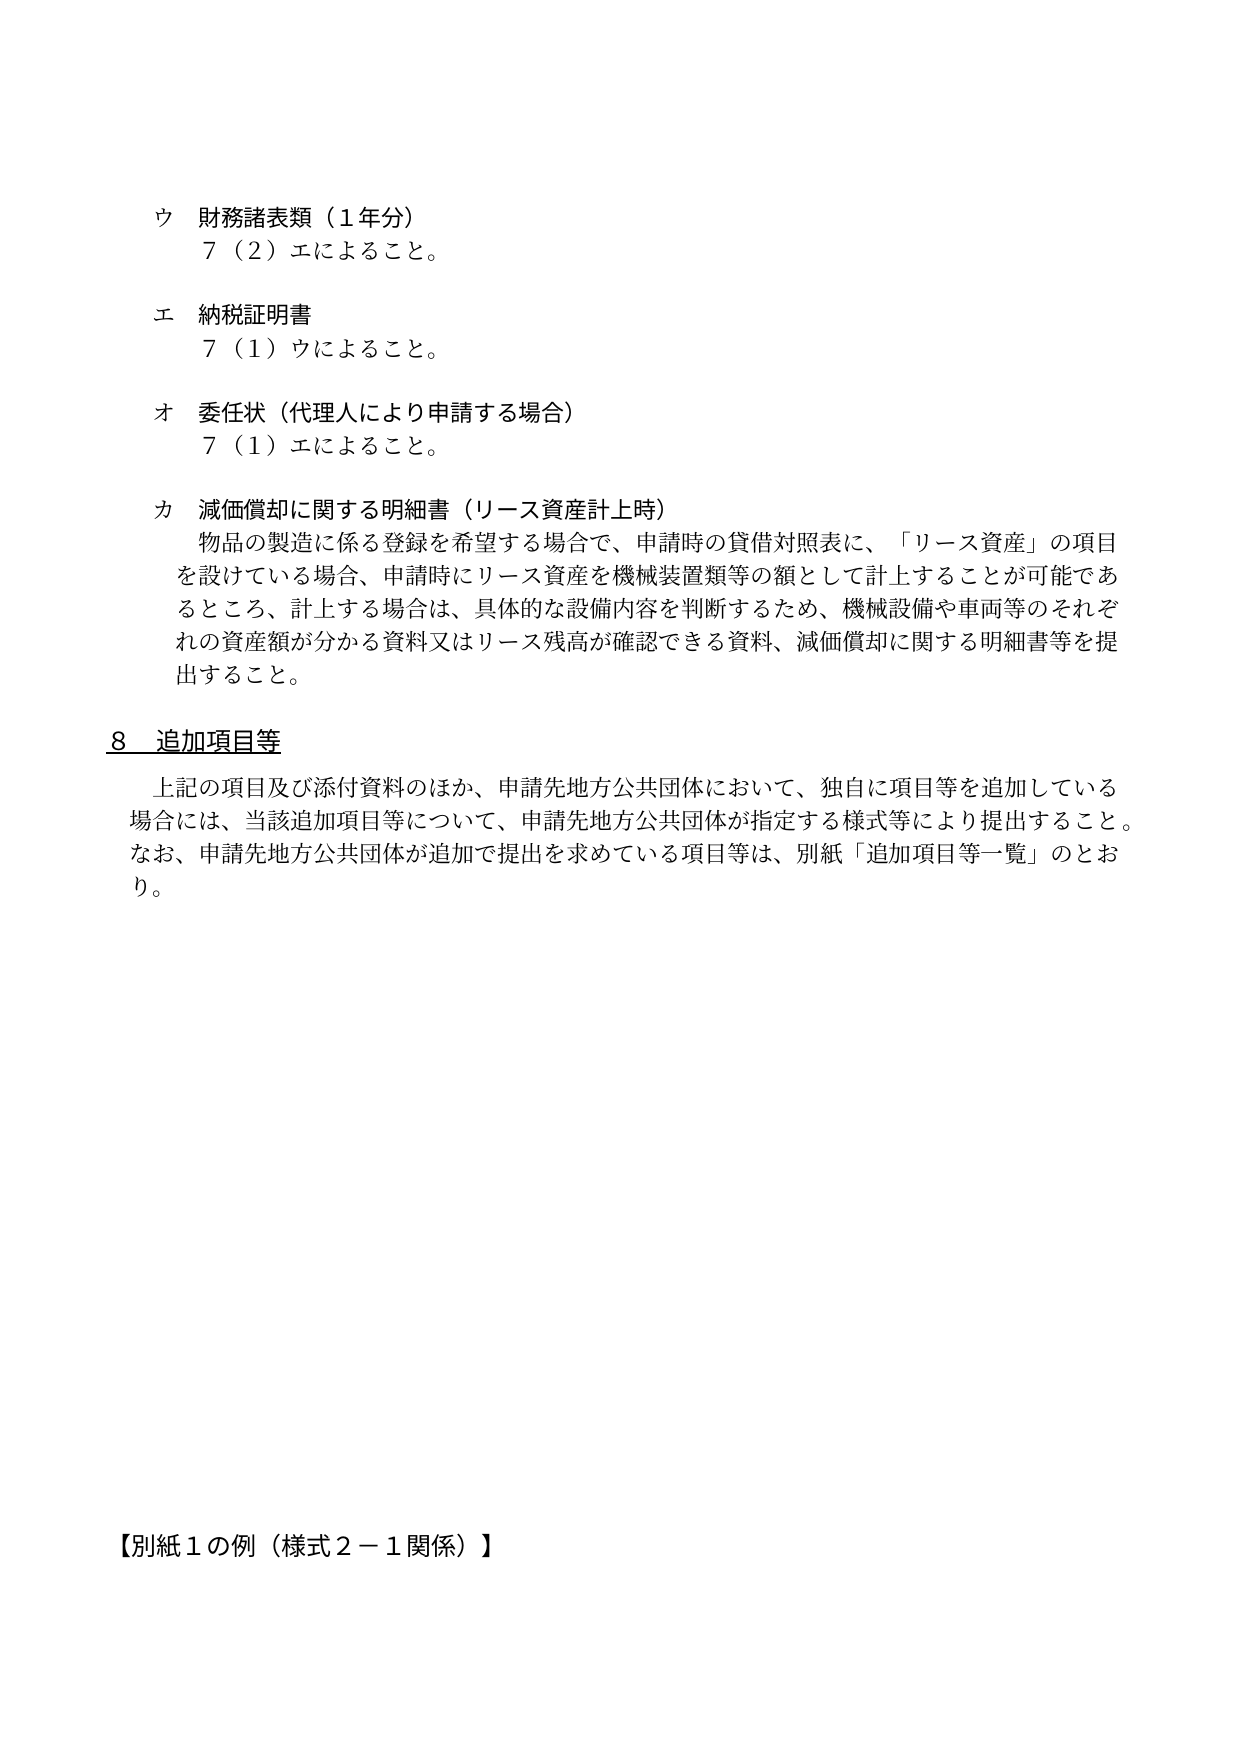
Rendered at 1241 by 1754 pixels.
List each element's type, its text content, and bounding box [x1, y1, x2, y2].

text ７（１）エによること。 [106, 428, 1122, 461]
text ７（２）エによること。 [106, 233, 1122, 266]
text 【別紙１の例（様式２－１関係）】 [106, 1527, 1122, 1563]
text エ 納税証明書 [106, 297, 1122, 331]
text ８ 追加項目等 [106, 721, 1122, 757]
text オ 委任状（代理人により申請する場合） [106, 395, 1122, 428]
text カ 減価償却に関する明細書（リース資産計上時） [106, 492, 1122, 525]
text ウ 財務諸表類（１年分） [106, 200, 1122, 233]
text 上記の項目及び添付資料のほか、申請先地方公共団体において、独自に項目等を追加している場合には、当該追加項目等について、申請先地方公共団体が指定する様式等により提出すること。なお、申請先地方公共団体が追加で提出を求めている項目等は、別紙「追加項目等一覧」のとおり。 [106, 770, 1122, 902]
text 物品の製造に係る登録を希望する場合で、申請時の貸借対照表に、「リース資産」の項目を設けている場合、申請時にリース資産を機械装置類等の額として計上することが可能であるところ、計上する場合は、具体的な設備内容を判断するため、機械設備や車両等のそれぞれの資産額が分かる資料又はリース残高が確認できる資料、減価償却に関する明細書等を提出すること。 [175, 525, 1122, 690]
text ７（１）ウによること。 [106, 331, 1122, 363]
